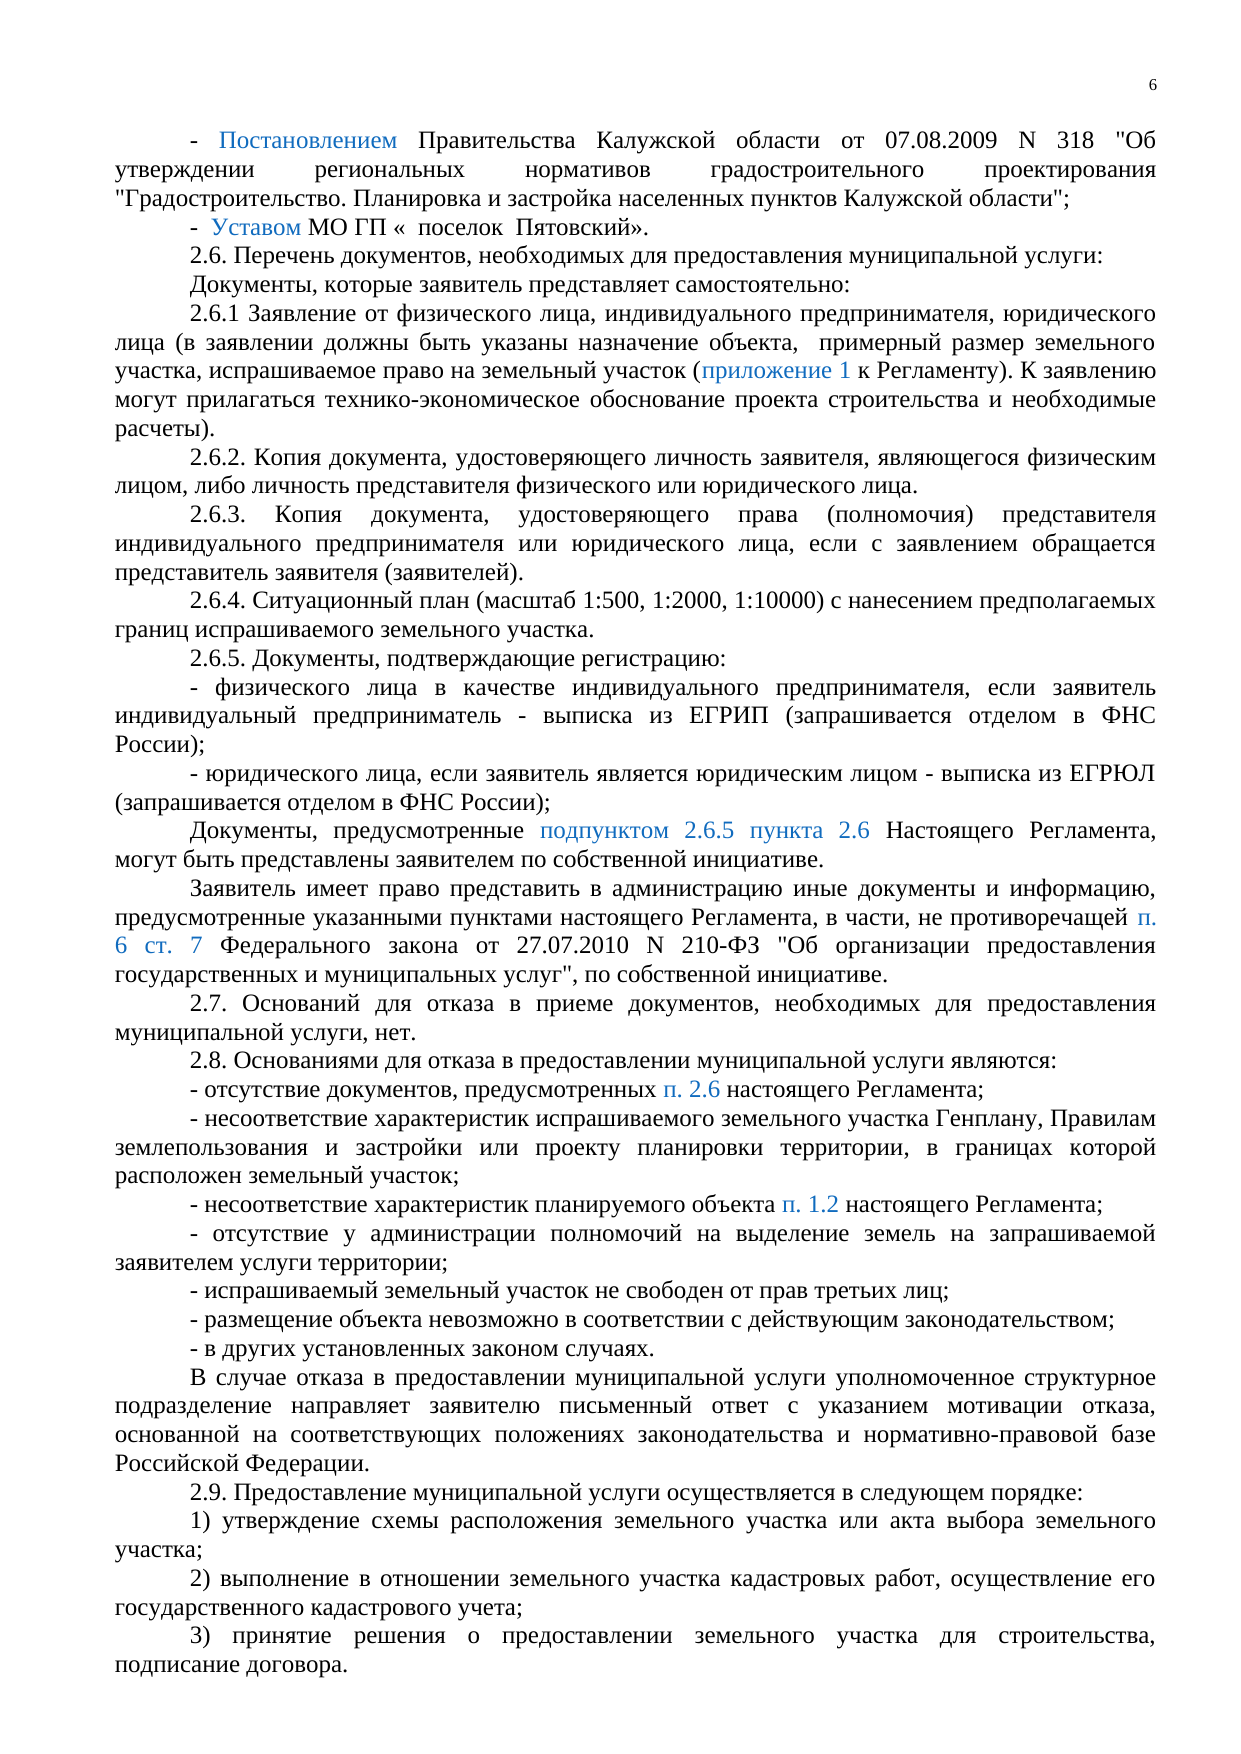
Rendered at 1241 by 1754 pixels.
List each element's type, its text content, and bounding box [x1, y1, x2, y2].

text - отсутствие документов, предусмотренных п. 2.6 настоящего Регламента; [114, 1074, 1157, 1103]
text 2.8. Основаниями для отказа в предоставлении муниципальной услуги являются: [114, 1045, 1157, 1074]
text 2) выполнение в отношении земельного участка кадастровых работ, осуществление его государственного кадастрового учета; [114, 1563, 1157, 1620]
text 3) принятие решения о предоставлении земельного участка для строительства, подписание договора. [114, 1620, 1157, 1678]
text В случае отказа в предоставлении муниципальной услуги уполномоченное структурное подразделение направляет заявителю письменный ответ с указанием мотивации отказа, основанной на соответствующих положениях законодательства и нормативно-правовой базе Российской Федерации. [114, 1362, 1157, 1477]
text 2.6.2. Копия документа, удостоверяющего личность заявителя, являющегося физическим лицом, либо личность представителя физического или юридического лица. [114, 442, 1157, 499]
text - физического лица в качестве индивидуального предпринимателя, если заявитель индивидуальный предприниматель - выписка из ЕГРИП (запрашивается отделом в ФНС России); [114, 672, 1157, 758]
text - Уставом МО ГП « поселок Пятовский». [114, 212, 1157, 240]
text 2.6.5. Документы, подтверждающие регистрацию: [114, 643, 1157, 672]
text - отсутствие у администрации полномочий на выделение земель на запрашиваемой заявителем услуги территории; [114, 1218, 1157, 1275]
text 1) утверждение схемы расположения земельного участка или акта выбора земельного участка; [114, 1505, 1157, 1563]
text - размещение объекта невозможно в соответствии с действующим законодательством; [114, 1304, 1157, 1333]
text 2.6.4. Ситуационный план (масштаб 1:500, 1:2000, 1:10000) с нанесением предполагаемых границ испрашиваемого земельного участка. [114, 585, 1157, 643]
text 2.6.1 Заявление от физического лица, индивидуального предпринимателя, юридического лица (в заявлении должны быть указаны назначение объекта, примерный размер земельного участка, испрашиваемое право на земельный участок (приложение 1 к Регламенту). К заявлению могут прилагаться технико-экономическое обоснование проекта строительства и необходимые расчеты). [114, 298, 1157, 442]
text - несоответствие характеристик планируемого объекта п. 1.2 настоящего Регламента; [114, 1189, 1157, 1218]
text Заявитель имеет право представить в администрацию иные документы и информацию, предусмотренные указанными пунктами настоящего Регламента, в части, не противоречащей п. 6 ст. 7 Федерального закона от 27.07.2010 N 210-ФЗ "Об организации предоставления государственных и муниципальных услуг", по собственной инициативе. [114, 873, 1157, 988]
text Документы, которые заявитель представляет самостоятельно: [114, 269, 1157, 298]
text 2.9. Предоставление муниципальной услуги осуществляется в следующем порядке: [114, 1477, 1157, 1505]
text - несоответствие характеристик испрашиваемого земельного участка Генплану, Правилам землепользования и застройки или проекту планировки территории, в границах которой расположен земельный участок; [114, 1103, 1157, 1189]
text 2.6. Перечень документов, необходимых для предоставления муниципальной услуги: [114, 240, 1157, 269]
text Документы, предусмотренные подпунктом 2.6.5 пункта 2.6 Настоящего Регламента, могут быть представлены заявителем по собственной инициативе. [114, 815, 1157, 873]
text - в других установленных законом случаях. [114, 1333, 1157, 1362]
text 2.6.3. Копия документа, удостоверяющего права (полномочия) представителя индивидуального предпринимателя или юридического лица, если с заявлением обращается представитель заявителя (заявителей). [114, 499, 1157, 585]
text - Постановлением Правительства Калужской области от 07.08.2009 N 318 "Об утверждении региональных нормативов градостроительного проектирования "Градостроительство. Планировка и застройка населенных пунктов Калужской области"; [114, 125, 1157, 212]
text - испрашиваемый земельный участок не свободен от прав третьих лиц; [114, 1275, 1157, 1304]
text - юридического лица, если заявитель является юридическим лицом - выписка из ЕГРЮЛ (запрашивается отделом в ФНС России); [114, 758, 1157, 815]
text 2.7. Оснований для отказа в приеме документов, необходимых для предоставления муниципальной услуги, нет. [114, 988, 1157, 1045]
